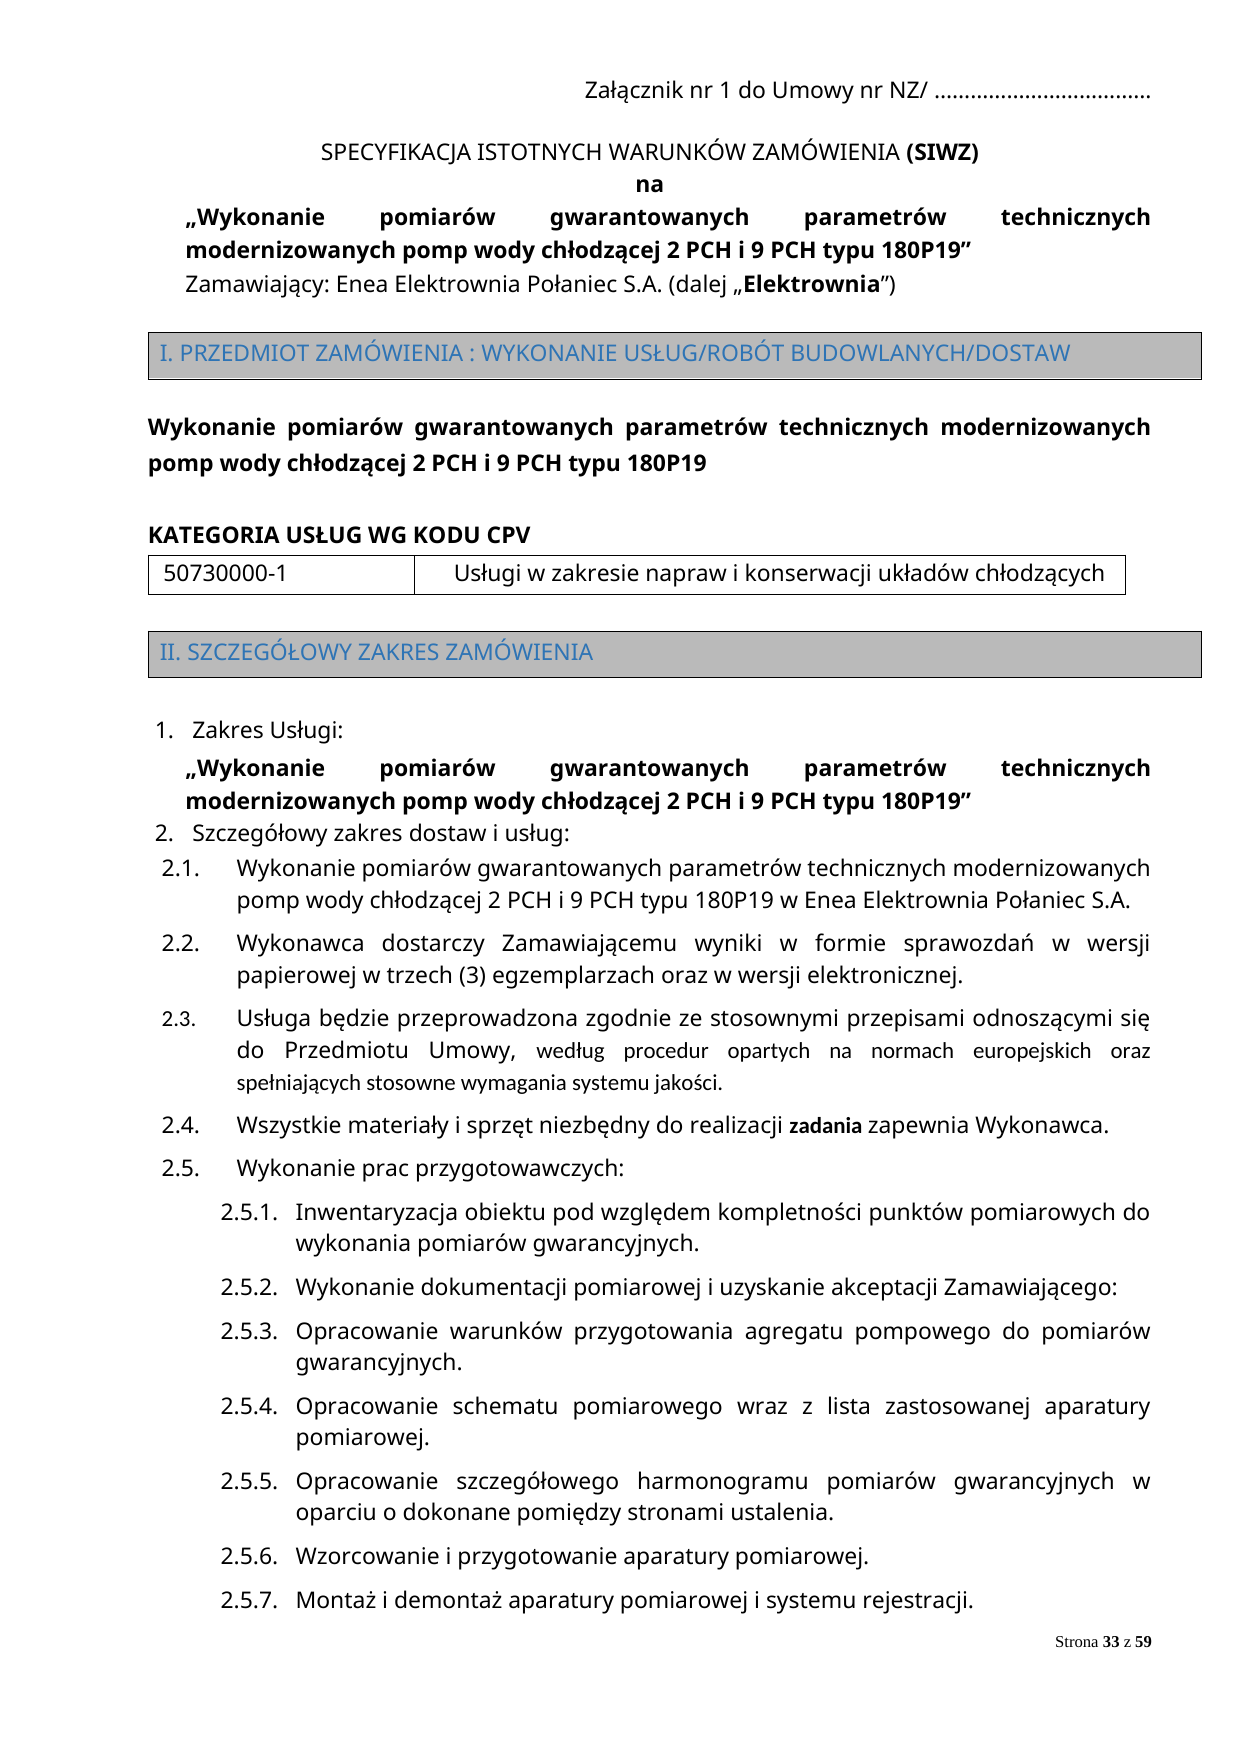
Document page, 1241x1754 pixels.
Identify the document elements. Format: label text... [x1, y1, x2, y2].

list Wykonanie prac przygotowawczych: [161, 1152, 1152, 1184]
text KATEGORIA USŁUG WG KODU CPV [148, 519, 1152, 550]
text Wykonanie pomiarów gwarantowanych parametrów technicznych modernizowanych pomp wody chłodzącej 2 PCH i 9 PCH typu 180P19 [148, 411, 1152, 478]
table_header 50730000-1 [149, 556, 414, 593]
list Zamawiający: Enea Elektrownia Połaniec S.A. (dalej „Elektrownia”) [185, 266, 1152, 299]
list „Wykonanie pomiarów gwarantowanych parametrów technicznych modernizowanych pomp wody chłodzącej 2 PCH i 9 PCH typu 180P19” [185, 199, 1152, 266]
list Wykonawca dostarczy Zamawiającemu wyniki w formie sprawozdań w wersji papierowej w trzech (3) egzemplarzach oraz w wersji elektronicznej. [161, 927, 1152, 990]
list Montaż i demontaż aparatury pomiarowej i systemu rejestracji. [220, 1584, 1152, 1615]
table_header II. SZCZEGÓŁOWY ZAKRES ZAMÓWIENIA [149, 632, 1201, 677]
list Inwentaryzacja obiektu pod względem kompletności punktów pomiarowych do wykonania pomiarów gwarancyjnych. [220, 1196, 1152, 1259]
table_header I. PRZEDMIOT ZAMÓWIENIA : WYKONANIE USŁUG/ROBÓT BUDOWLANYCH/DOSTAW [149, 333, 1201, 378]
list Usługa będzie przeprowadzona zgodnie ze stosownymi przepisami odnoszącymi się do Przedmiotu Umowy, według procedur opartych na normach europejskich oraz spełniających stosowne wymagania systemu jakości. [161, 1002, 1152, 1096]
table_header Usługi w zakresie napraw i konserwacji układów chłodzących [415, 556, 1125, 593]
list Opracowanie schematu pomiarowego wraz z lista zastosowanej aparatury pomiarowej. [220, 1390, 1152, 1452]
list „Wykonanie pomiarów gwarantowanych parametrów technicznych modernizowanych pomp wody chłodzącej 2 PCH i 9 PCH typu 180P19” [185, 750, 1152, 816]
list Zakres Usługi: [154, 714, 1152, 745]
list Wykonanie dokumentacji pomiarowej i uzyskanie akceptacji Zamawiającego: [220, 1271, 1152, 1302]
list Wszystkie materiały i sprzęt niezbędny do realizacji zadania zapewnia Wykonawca. [161, 1109, 1152, 1140]
text na [148, 168, 1152, 199]
list Wzorcowanie i przygotowanie aparatury pomiarowej. [220, 1540, 1152, 1571]
text SPECYFIKACJA ISTOTNYCH WARUNKÓW ZAMÓWIENIA (SIWZ) [148, 136, 1152, 168]
list Wykonanie pomiarów gwarantowanych parametrów technicznych modernizowanych pomp wody chłodzącej 2 PCH i 9 PCH typu 180P19 w Enea Elektrownia Połaniec S.A. [161, 852, 1152, 915]
list Szczegółowy zakres dostaw i usług: [154, 816, 1152, 848]
list Opracowanie warunków przygotowania agregatu pompowego do pomiarów gwarancyjnych. [220, 1315, 1152, 1377]
text Załącznik nr 1 do Umowy nr NZ/ ……………………………… [148, 74, 1152, 105]
list Opracowanie szczegółowego harmonogramu pomiarów gwarancyjnych w oparciu o dokonane pomiędzy stronami ustalenia. [220, 1465, 1152, 1527]
